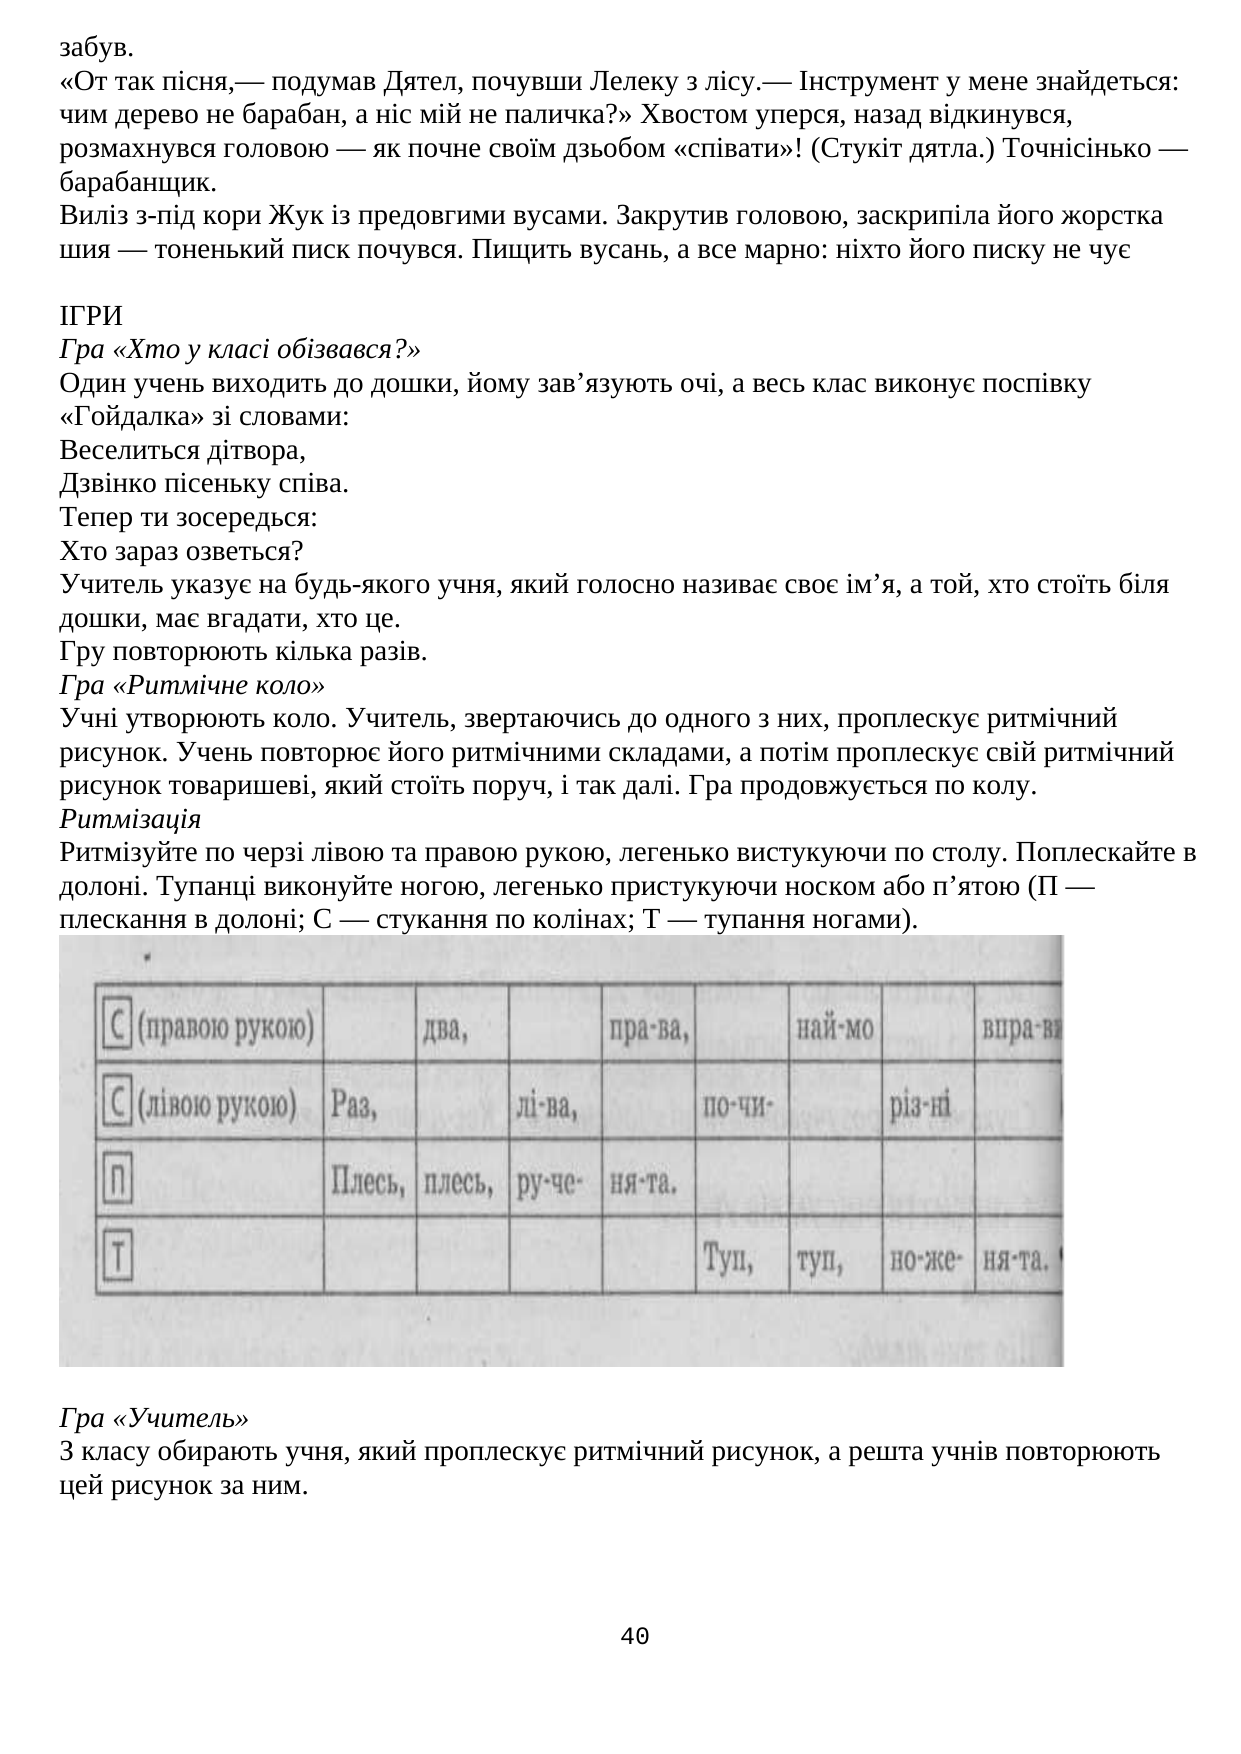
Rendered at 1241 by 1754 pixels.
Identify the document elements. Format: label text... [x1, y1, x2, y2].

text З класу обирають учня, який проплескує ритмічний рисунок, а решта учнів повторюють цей рисунок за ним. [59, 1433, 1211, 1501]
text ІГРИ [59, 298, 1211, 331]
text Гру повторюють кілька разів. [59, 633, 1211, 667]
text Гра «Учитель» [59, 1400, 1211, 1433]
text Ритмізуйте по черзі лівою та правою рукою, легенько вистукуючи по столу. Поплескайте в долоні. Тупанці виконуйте ногою, легенько пристукуючи носком або п’ятою (П — плескання в долоні; С — стукання по колінах; Т — тупання ногами). [59, 834, 1211, 935]
text Учні утворюють коло. Учитель, звертаючись до одного з них, проплескує ритмічний рисунок. Учень повторює його ритмічними складами, а потім проплескує свій ритмічний рисунок товаришеві, який стоїть поруч, і так далі. Гра продовжується по колу. [59, 700, 1211, 801]
text Хто зараз озветься? [59, 533, 1211, 566]
text Веселиться дітвора, [59, 432, 1211, 466]
text Дзвінко пісеньку співа. [59, 466, 1211, 499]
text Один учень виходить до дошки, йому зав’язують очі, а весь клас виконує поспівку «Гойдалка» зі словами: [59, 365, 1211, 432]
text Гра «Хто у класі обізвався?» [59, 331, 1211, 365]
picture [59, 935, 1065, 1367]
text Гра «Ритмічне коло» [59, 667, 1211, 700]
text Учитель указує на будь-якого учня, який голосно називає своє ім’я, а той, хто стоїть біля дошки, має вгадати, хто це. [59, 566, 1211, 633]
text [59, 29, 1211, 63]
text Ритмізація [59, 801, 1211, 834]
text Виліз з-під кори Жук із предовгими вусами. Закрутив головою, заскрипіла його жорстка шия — тоненький писк почувся. Пищить вусань, а все марно: ніхто його писку не чує [59, 197, 1211, 264]
text «От так пісня,— подумав Дятел, почувши Лелеку з лісу.— Інструмент у мене знайдеться: чим дерево не барабан, а ніс мій не паличка?» Хвостом уперся, назад відкинувся, розмахнувся головою — як почне своїм дзьобом «співати»! (Стукіт дятла.) Точнісінько — барабанщик. [59, 63, 1211, 197]
text Тепер ти зосередься: [59, 499, 1211, 533]
